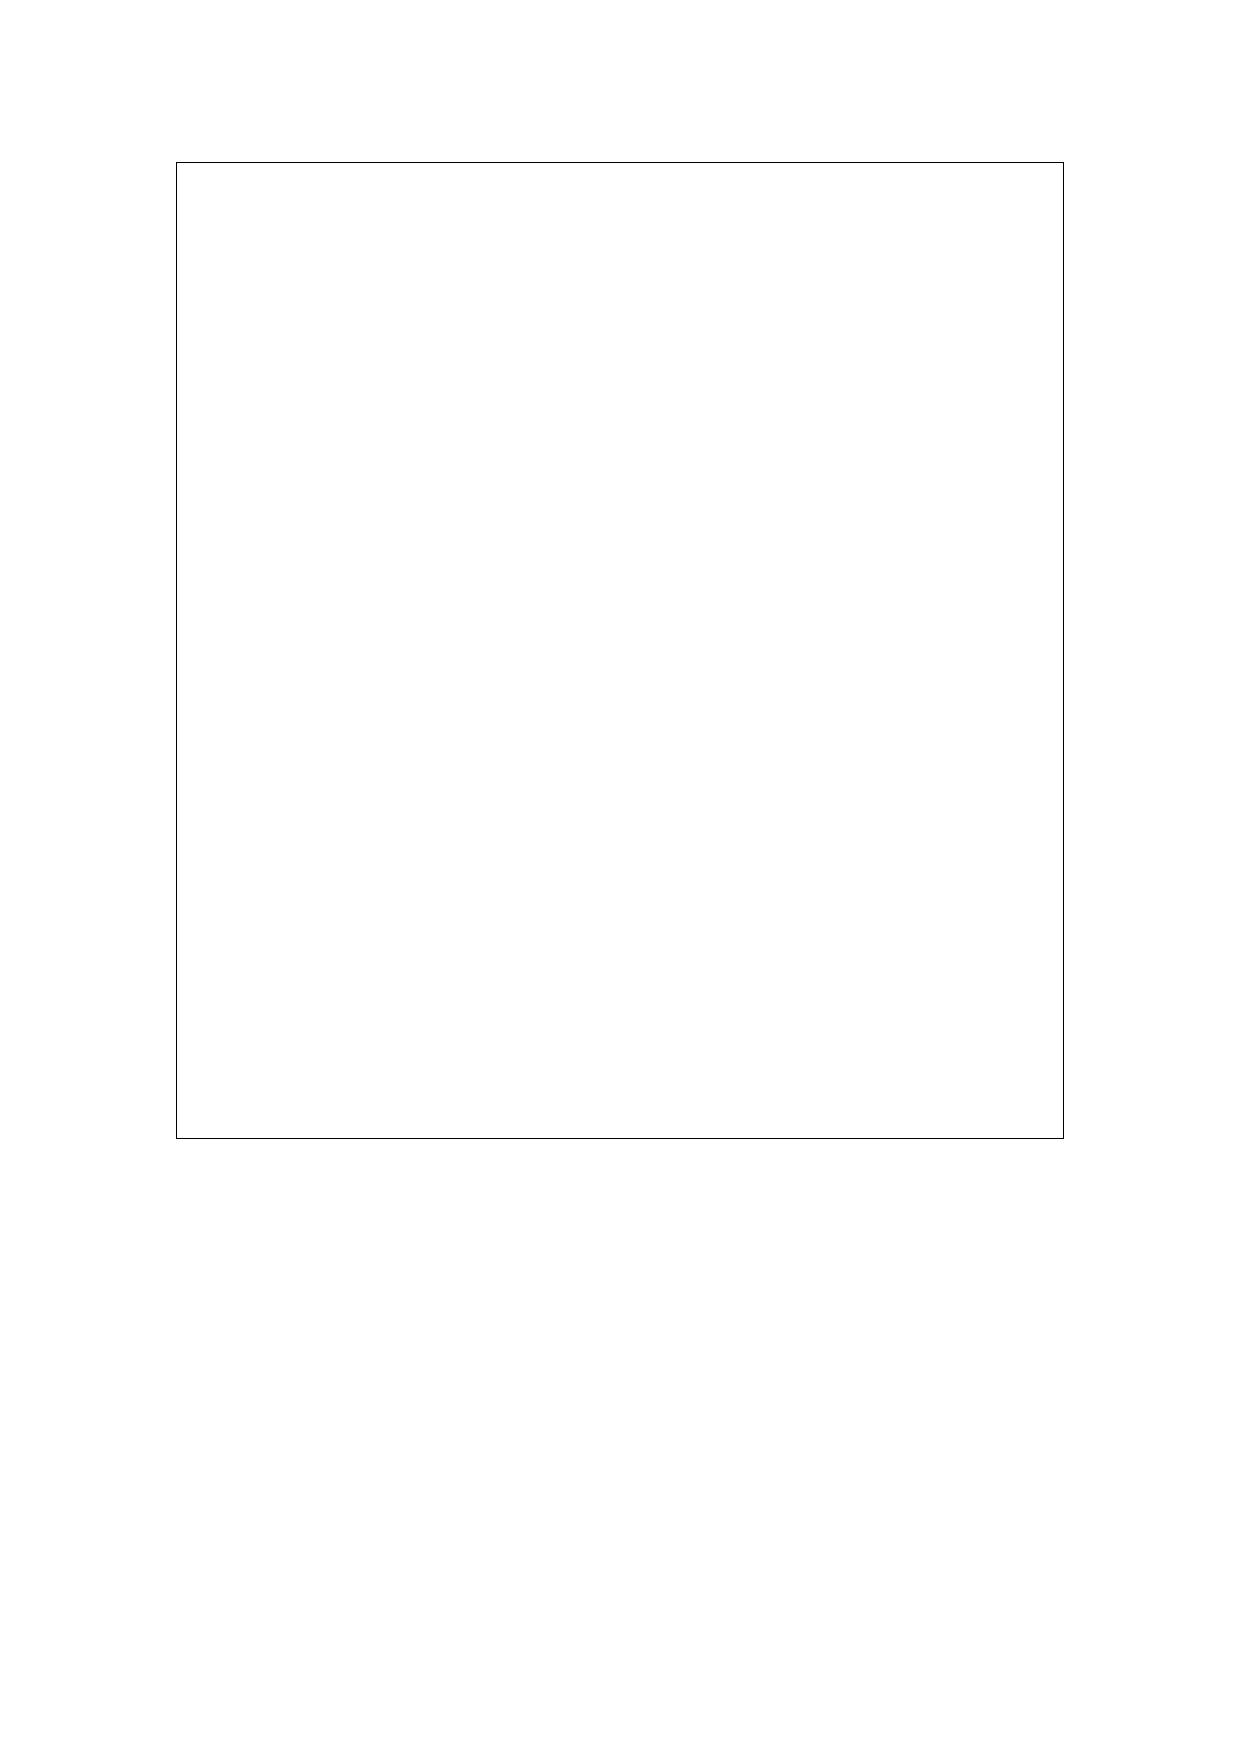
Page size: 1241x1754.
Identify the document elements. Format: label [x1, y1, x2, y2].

table_header [177, 163, 1063, 1138]
